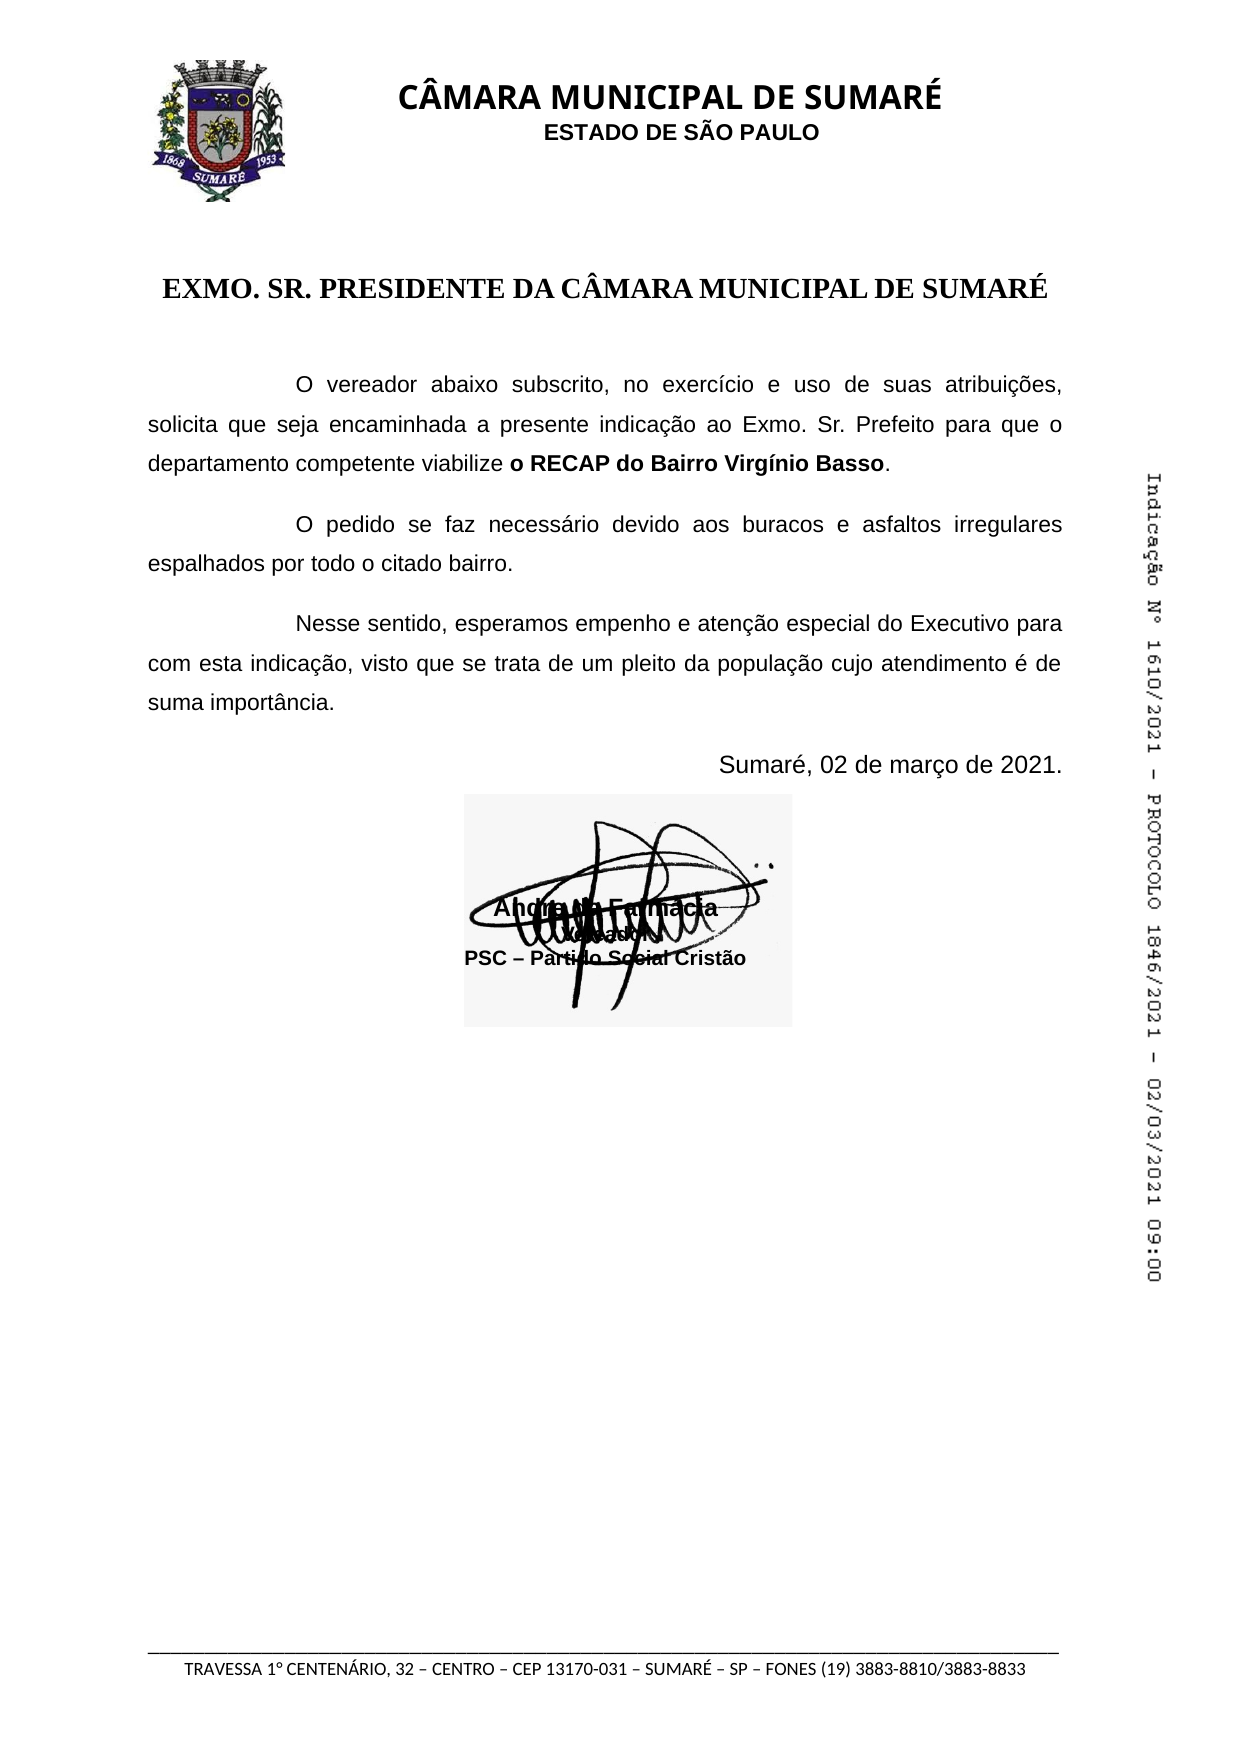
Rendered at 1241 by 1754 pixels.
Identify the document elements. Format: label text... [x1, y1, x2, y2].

text PSC – Partido Social Cristão [148, 946, 1063, 970]
picture [464, 970, 793, 1027]
text Sumaré, 02 de março de 2021. [148, 750, 1063, 778]
picture [464, 794, 793, 893]
text EXMO. SR. PRESIDENTE DA CÂMARA MUNICIPAL DE SUMARÉ [148, 271, 1063, 304]
text Andre da Farmácia [148, 893, 1063, 922]
picture [1120, 468, 1183, 1286]
text O vereador abaixo subscrito, no exercício e uso de suas atribuições, solicita que seja encaminhada a presente indicação ao Exmo. Sr. Prefeito para que o departamento competente viabilize o RECAP do Bairro Virgínio Basso. [148, 371, 1063, 477]
text Nesse sentido, esperamos empenho e atenção especial do Executivo para com esta indicação, visto que se trata de um pleito da população cujo atendimento é de suma importância. [148, 610, 1063, 716]
picture [147, 60, 286, 202]
text O pedido se faz necessário devido aos buracos e asfaltos irregulares espalhados por todo o citado bairro. [148, 511, 1063, 576]
text Vereador [148, 922, 1063, 946]
